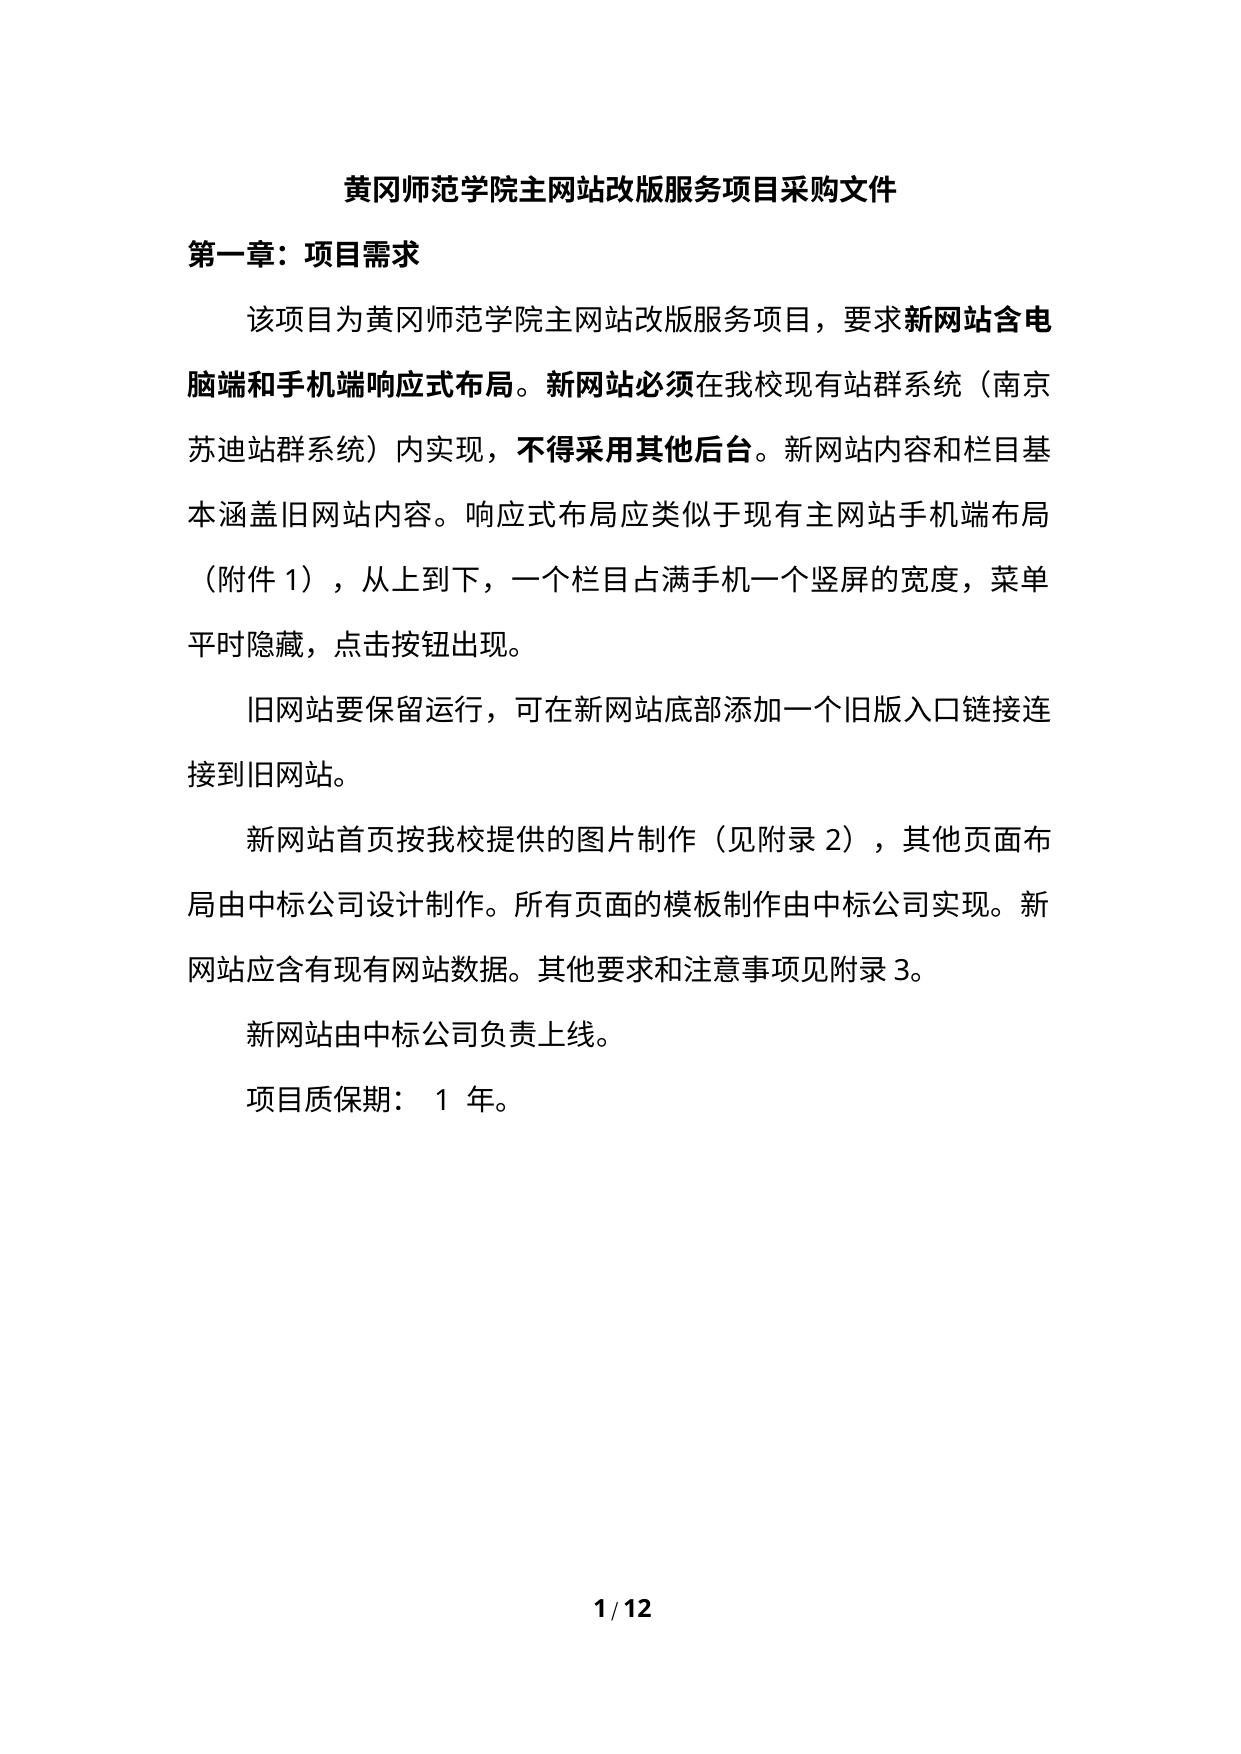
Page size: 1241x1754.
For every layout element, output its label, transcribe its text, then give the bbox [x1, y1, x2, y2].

text 项目质保期： 1 年。 [187, 1066, 1053, 1131]
text 旧网站要保留运行，可在新网站底部添加一个旧版入口链接连接到旧网站。 [187, 676, 1053, 806]
text 第一章：项目需求 [187, 221, 1053, 286]
text 新网站首页按我校提供的图片制作（见附录2），其他页面布局由中标公司设计制作。所有页面的模板制作由中标公司实现。新网站应含有现有网站数据。其他要求和注意事项见附录3。 [187, 806, 1053, 1001]
text 新网站由中标公司负责上线。 [187, 1001, 1053, 1066]
text 黄冈师范学院主网站改版服务项目采购文件 [187, 156, 1053, 221]
text 该项目为黄冈师范学院主网站改版服务项目，要求新网站含电脑端和手机端响应式布局。新网站必须在我校现有站群系统（南京苏迪站群系统）内实现，不得采用其他后台。新网站内容和栏目基本涵盖旧网站内容。响应式布局应类似于现有主网站手机端布局（附件1），从上到下，一个栏目占满手机一个竖屏的宽度，菜单平时隐藏，点击按钮出现。 [187, 286, 1053, 676]
